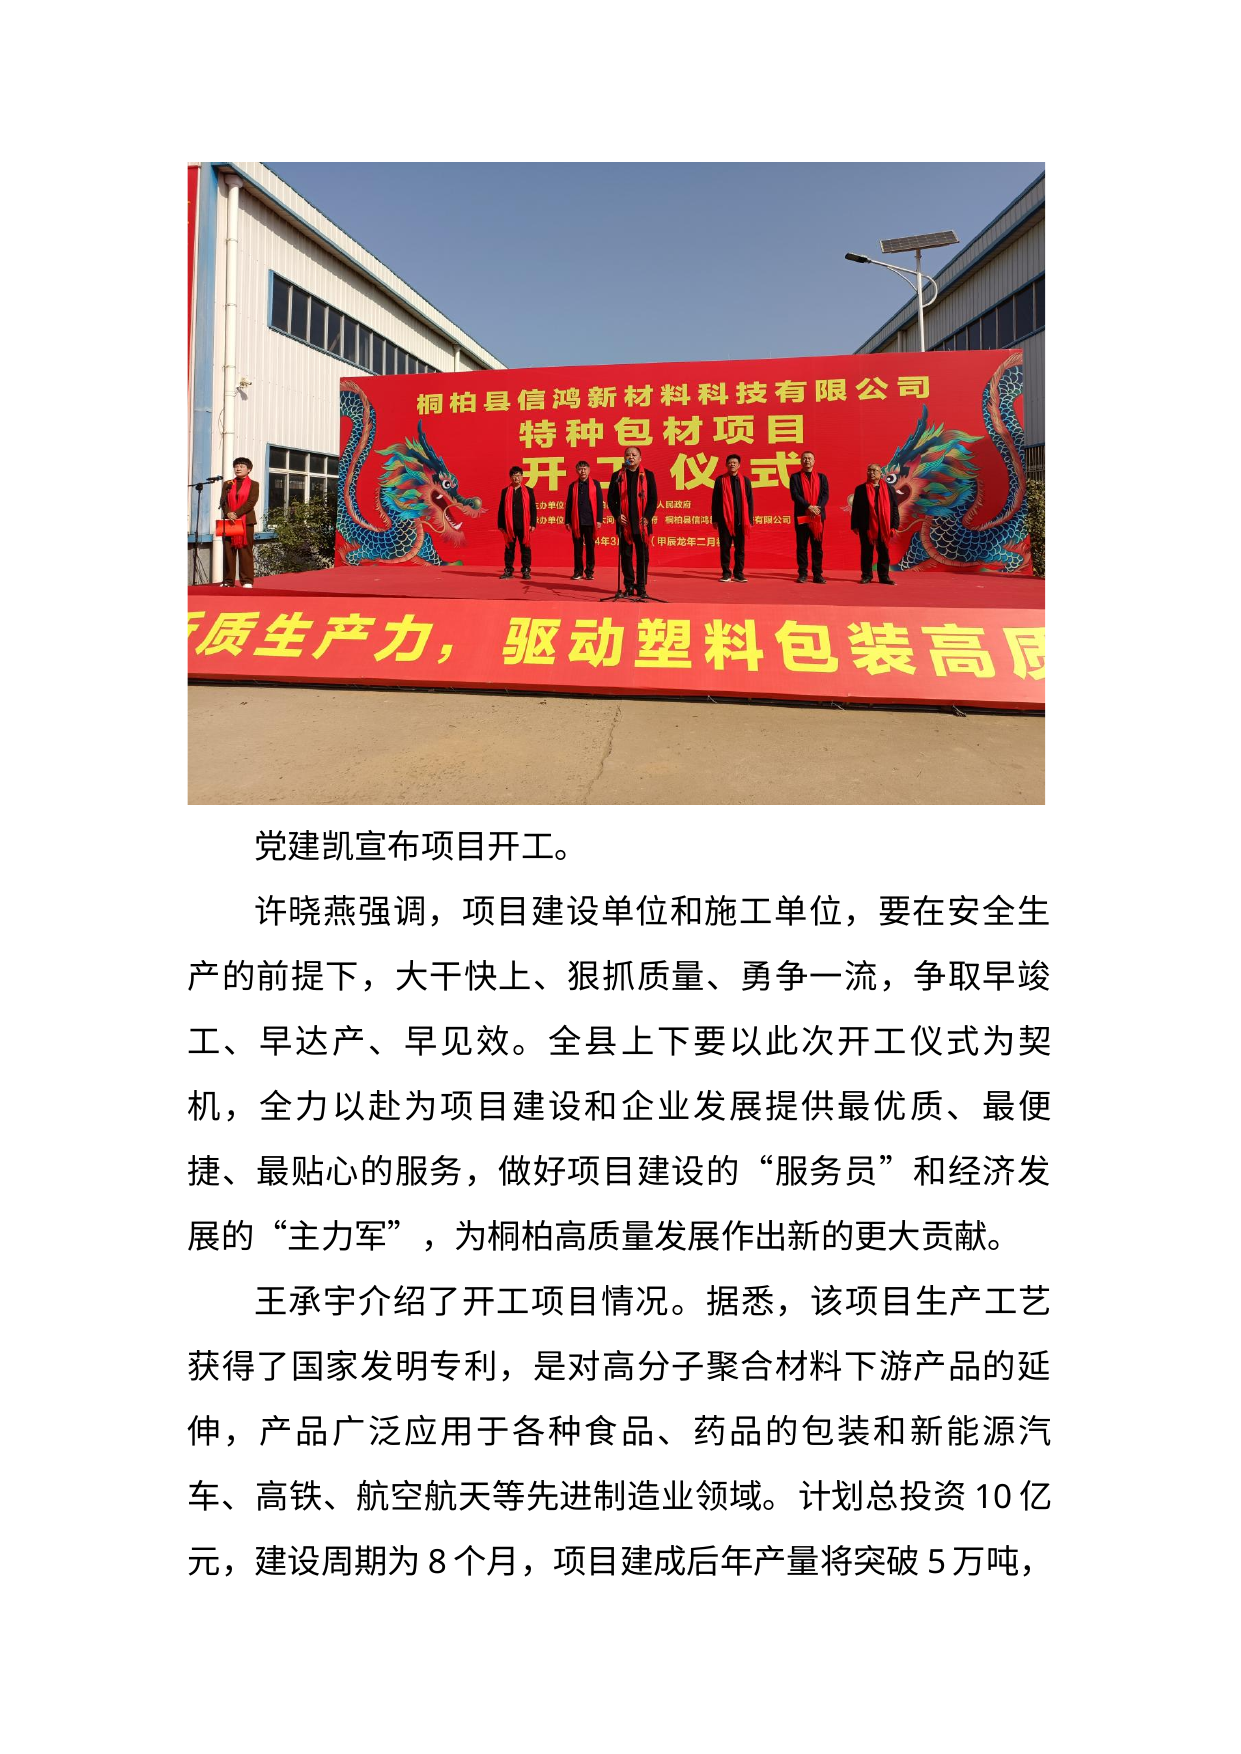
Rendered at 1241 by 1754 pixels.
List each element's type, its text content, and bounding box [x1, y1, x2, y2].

text 党建凯宣布项目开工。 [187, 812, 1053, 877]
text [187, 1267, 1053, 1592]
text 许晓燕强调，项目建设单位和施工单位，要在安全生产的前提下，大干快上、狠抓质量、勇争一流，争取早竣工、早达产、早见效。全县上下要以此次开工仪式为契机，全力以赴为项目建设和企业发展提供最优质、最便捷、最贴心的服务，做好项目建设的“服务员”和经济发展的“主力军”，为桐柏高质量发展作出新的更大贡献。 [187, 877, 1053, 1267]
picture [187, 162, 1046, 805]
